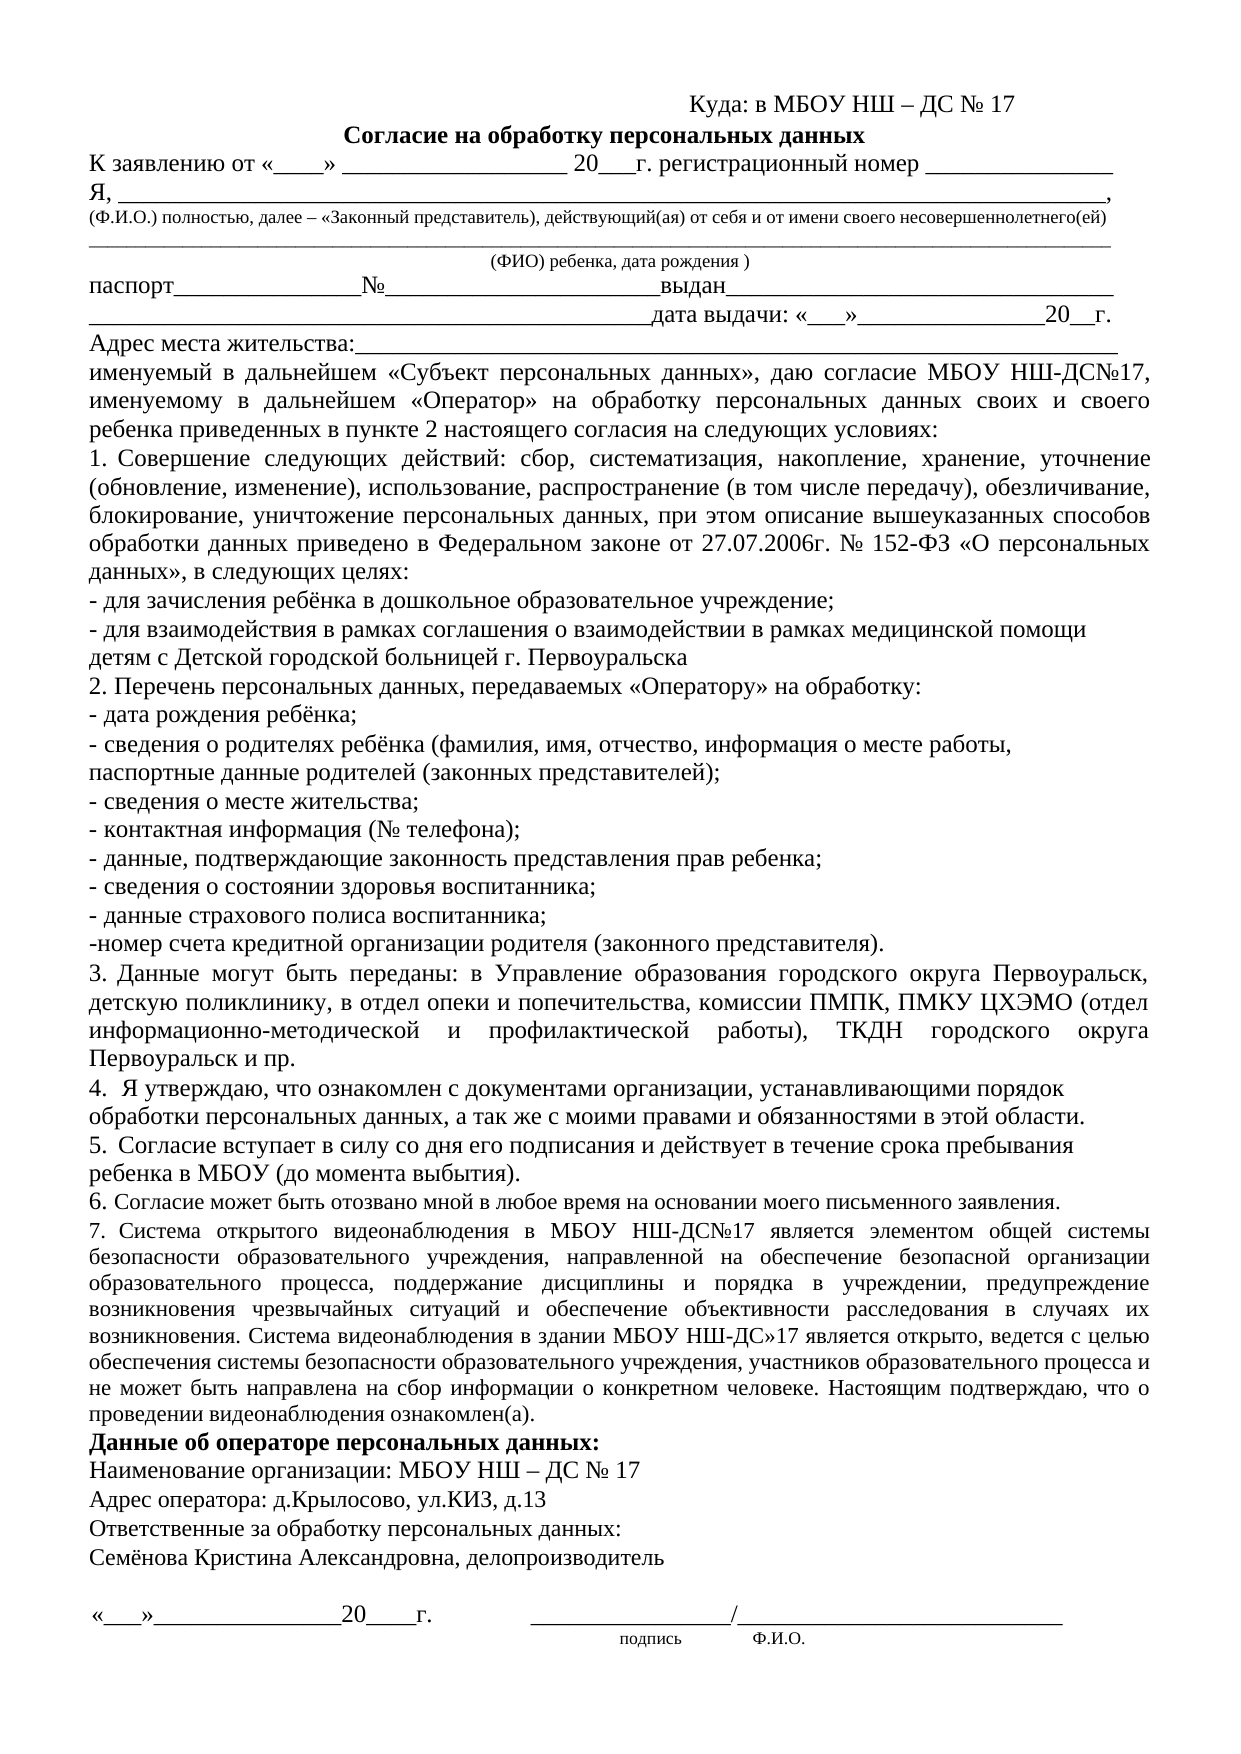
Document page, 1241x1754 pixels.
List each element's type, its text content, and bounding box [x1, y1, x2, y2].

list дата рождения ребёнка; [89, 700, 1152, 728]
list Согласие может быть отозвано мной в любое время на основании моего письменного заявления. [89, 1187, 1152, 1216]
text Наименование организации: МБОУ НШ – ДС № 17 [89, 1456, 1152, 1484]
text - для взаимодействия в рамках соглашения о взаимодействии в рамках медицинской помощи детям с Детской городской больницей г. Первоуральска [89, 615, 1152, 671]
list данные, подтверждающие законность представления прав ребенка; [89, 843, 1152, 872]
list контактная информация (№ телефона); [89, 815, 1152, 843]
list заявлению от «____» __________________ 20___г. регистрационный номер _______________ [89, 149, 1152, 177]
text Я, _______________________________________________________________________________, [89, 177, 1152, 206]
text (ФИО) ребенка, дата рождения ) [89, 249, 1152, 271]
text -номер счета кредитной организации родителя (законного представителя). [89, 929, 1152, 958]
text _____________________________________________дата выдачи: «___»_______________20__г. [89, 299, 1152, 328]
text _____________________________________________________________________________________________________________ [89, 228, 1152, 249]
list сведения о месте жительства; [89, 786, 1152, 815]
list Перечень персональных данных, передаваемых «Оператору» на обработку: [89, 671, 1152, 700]
text Данные об операторе персональных данных: [89, 1427, 1152, 1456]
text (Ф.И.О.) полностью, далее – «Законный представитель), действующий(ая) от себя и от имени своего несовершеннолетнего(ей) [89, 206, 1152, 227]
list Система открытого видеонаблюдения в МБОУ НШ-ДС№17 является элементом общей системы безопасности образовательного учреждения, направленной на обеспечение безопасной организации образовательного процесса, поддержание дисциплины и порядка в учреждении, предупреждение возникновения чрезвычайных ситуаций и обеспечение объективности расследования в случаях их возникновения. Система видеонаблюдения в здании МБОУ НШ-ДС»17 является открыто, ведется с целью обеспечения системы безопасности образовательного учреждения, участников образовательного процесса и не может быть направлена на сбор информации о конкретном человеке. Настоящим подтверждаю, что о проведении видеонаблюдения ознакомлен(а). [89, 1217, 1152, 1426]
list Данные могут быть переданы: в Управление образования городского округа Первоуральск, детскую поликлинику, в отдел опеки и попечительства, комиссии ПМПК, ПМКУ ЦХЭМО (отдел информационно-методической и профилактической работы), ТКДН городского округа Первоуральск и пр. [89, 959, 1149, 1072]
text именуемый в дальнейшем «Субъект персональных данных», даю согласие МБОУ НШ-ДС№17, именуемому в дальнейшем «Оператор» на обработку персональных данных своих и своего ребенка приведенных в пункте 2 настоящего согласия на следующих условиях: [89, 358, 1152, 442]
text Согласие на обработку персональных данных [343, 120, 1152, 149]
text Адрес оператора: д.Крылосово, ул.КИЗ, д.13 Ответственные за обработку персональных данных: Семёнова Кристина Александровна, делопроизводитель [89, 1485, 677, 1570]
list Совершение следующих действий: сбор, систематизация, накопление, хранение, уточнение (обновление, изменение), использование, распространение (в том числе передачу), обезличивание, блокирование, уничтожение персональных данных, при этом описание вышеуказанных способов обработки данных приведено в Федеральном законе от 27.07.2006г. № 152-ФЗ «О персональных данных», в следующих целях: [89, 444, 1152, 585]
list сведения о родителях ребёнка (фамилия, имя, отчество, информация о месте работы, паспортные данные родителей (законных представителей); [89, 730, 1043, 786]
list Согласие вступает в силу со дня его подписания и действует в течение срока пребывания ребенка в МБОУ (до момента выбытия). [89, 1131, 1152, 1187]
text подпись Ф.И.О. [89, 1627, 1152, 1648]
text Адрес места жительства:_____________________________________________________________ [89, 328, 1152, 357]
list сведения о состоянии здоровья воспитанника; [89, 872, 1152, 900]
list данные страхового полиса воспитанника; [89, 900, 1152, 929]
list Я утверждаю, что ознакомлен с документами организации, устанавливающими порядок обработки персональных данных, а так же с моими правами и обязанностями в этой области. [89, 1074, 1149, 1129]
text «___»_______________20____г. ________________/__________________________ [91, 1599, 1152, 1627]
text Куда: в МБОУ НШ – ДС № 17 [689, 89, 1152, 117]
text паспорт_______________№______________________выдан_______________________________ [89, 271, 1152, 299]
text - для зачисления ребёнка в дошкольное образовательное учреждение; [89, 586, 1152, 614]
